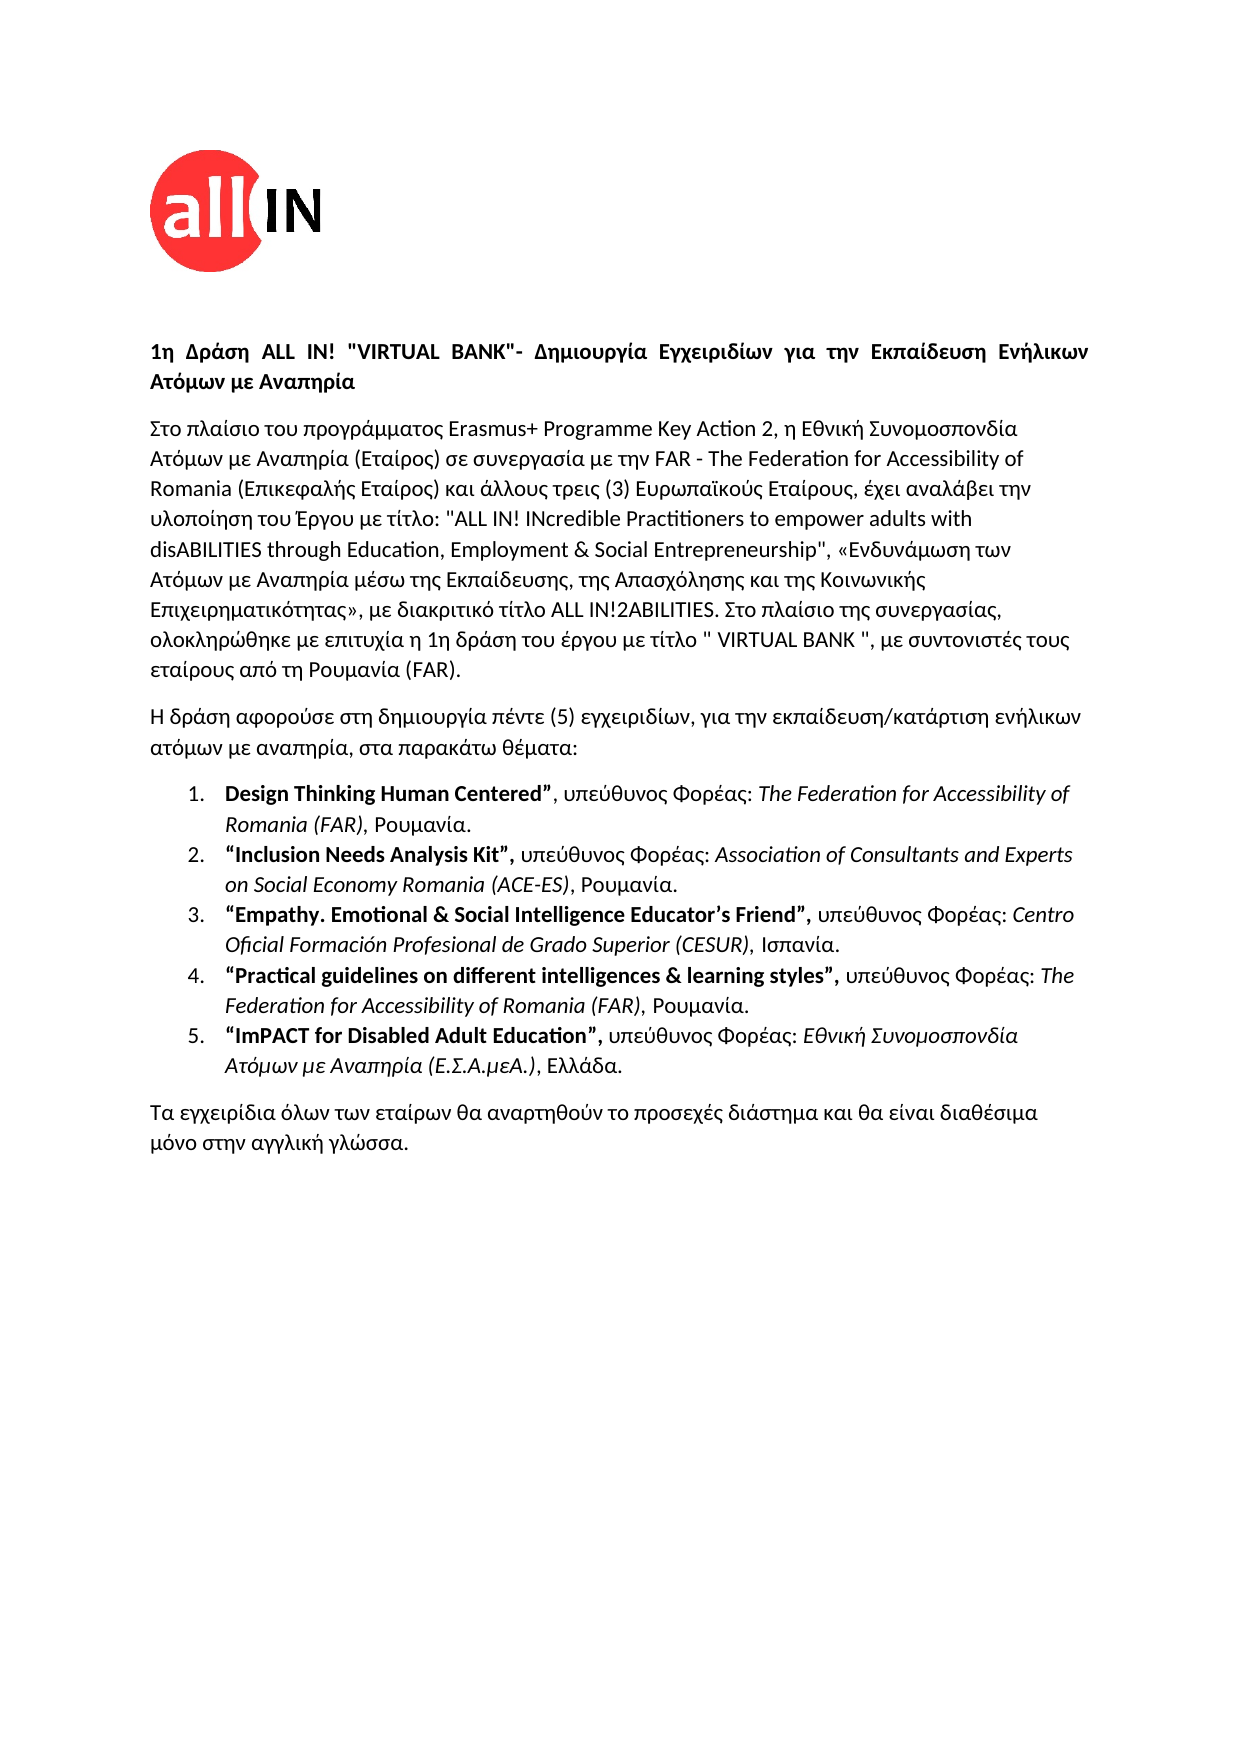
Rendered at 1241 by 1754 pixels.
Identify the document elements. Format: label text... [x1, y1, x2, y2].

list Design Thinking Human Centered”, υπεύθυνος Φορέας: The Federation for Accessibility of Romania (FAR), Ρουμανία. [187, 779, 1090, 838]
text Τα εγχειρίδια όλων των εταίρων θα αναρτηθούν το προσεχές διάστημα και θα είναι διαθέσιμα μόνο στην αγγλική γλώσσα. [150, 1098, 1090, 1157]
picture [150, 150, 321, 272]
text Η δράση αφορούσε στη δημιουργία πέντε (5) εγχειριδίων, για την εκπαίδευση/κατάρτιση ενήλικων ατόμων με αναπηρία, στα παρακάτω θέματα: [150, 702, 1090, 761]
list “Empathy. Emotional & Social Intelligence Educator’s Friend”, υπεύθυνος Φορέας: Centro Oficial Formación Profesional de Grado Superior (CESUR), Ισπανία. [187, 900, 1090, 959]
list “Practical guidelines on different intelligences & learning styles”, υπεύθυνος Φορέας: The Federation for Accessibility of Romania (FAR), Ρουμανία. [187, 961, 1090, 1019]
list “Inclusion Needs Analysis Kit”, υπεύθυνος Φορέας: Association of Consultants and Experts on Social Economy Romania (ACE-ES), Ρουμανία. [187, 840, 1090, 898]
text 1η Δράση ALL IN! "VIRTUAL BANK"- Δημιουργία Εγχειριδίων για την Εκπαίδευση Ενήλικων Ατόμων με Αναπηρία [150, 337, 1090, 395]
text Στο πλαίσιο του προγράμματος Erasmus+ Programme Key Action 2, η Εθνική Συνομοσπονδία Ατόμων με Αναπηρία (Εταίρος) σε συνεργασία με την FAR - The Federation for Accessibility of Romania (Επικεφαλής Εταίρος) και άλλους τρεις (3) Ευρωπαϊκούς Εταίρους, έχει αναλάβει την υλοποίηση του Έργου με τίτλο: "ALL IN! INcredible Practitioners to empower adults with disABILITIES through Education, Employment & Social Entrepreneurship", «Ενδυνάμωση των Ατόμων με Αναπηρία μέσω της Εκπαίδευσης, της Απασχόλησης και της Κοινωνικής Επιχειρηματικότητας», με διακριτικό τίτλο ALL IN!2ABILITIES. Στο πλαίσιο της συνεργασίας, ολοκληρώθηκε με επιτυχία η 1η δράση του έργου με τίτλο " VIRTUAL BANK ", με συντονιστές τους εταίρους από τη Ρουμανία (FAR). [150, 414, 1090, 684]
list “ImPACT for Disabled Adult Education”, υπεύθυνος Φορέας: Εθνική Συνομοσπονδία Ατόμων με Αναπηρία (Ε.Σ.Α.μεΑ.), Ελλάδα. [187, 1021, 1090, 1079]
